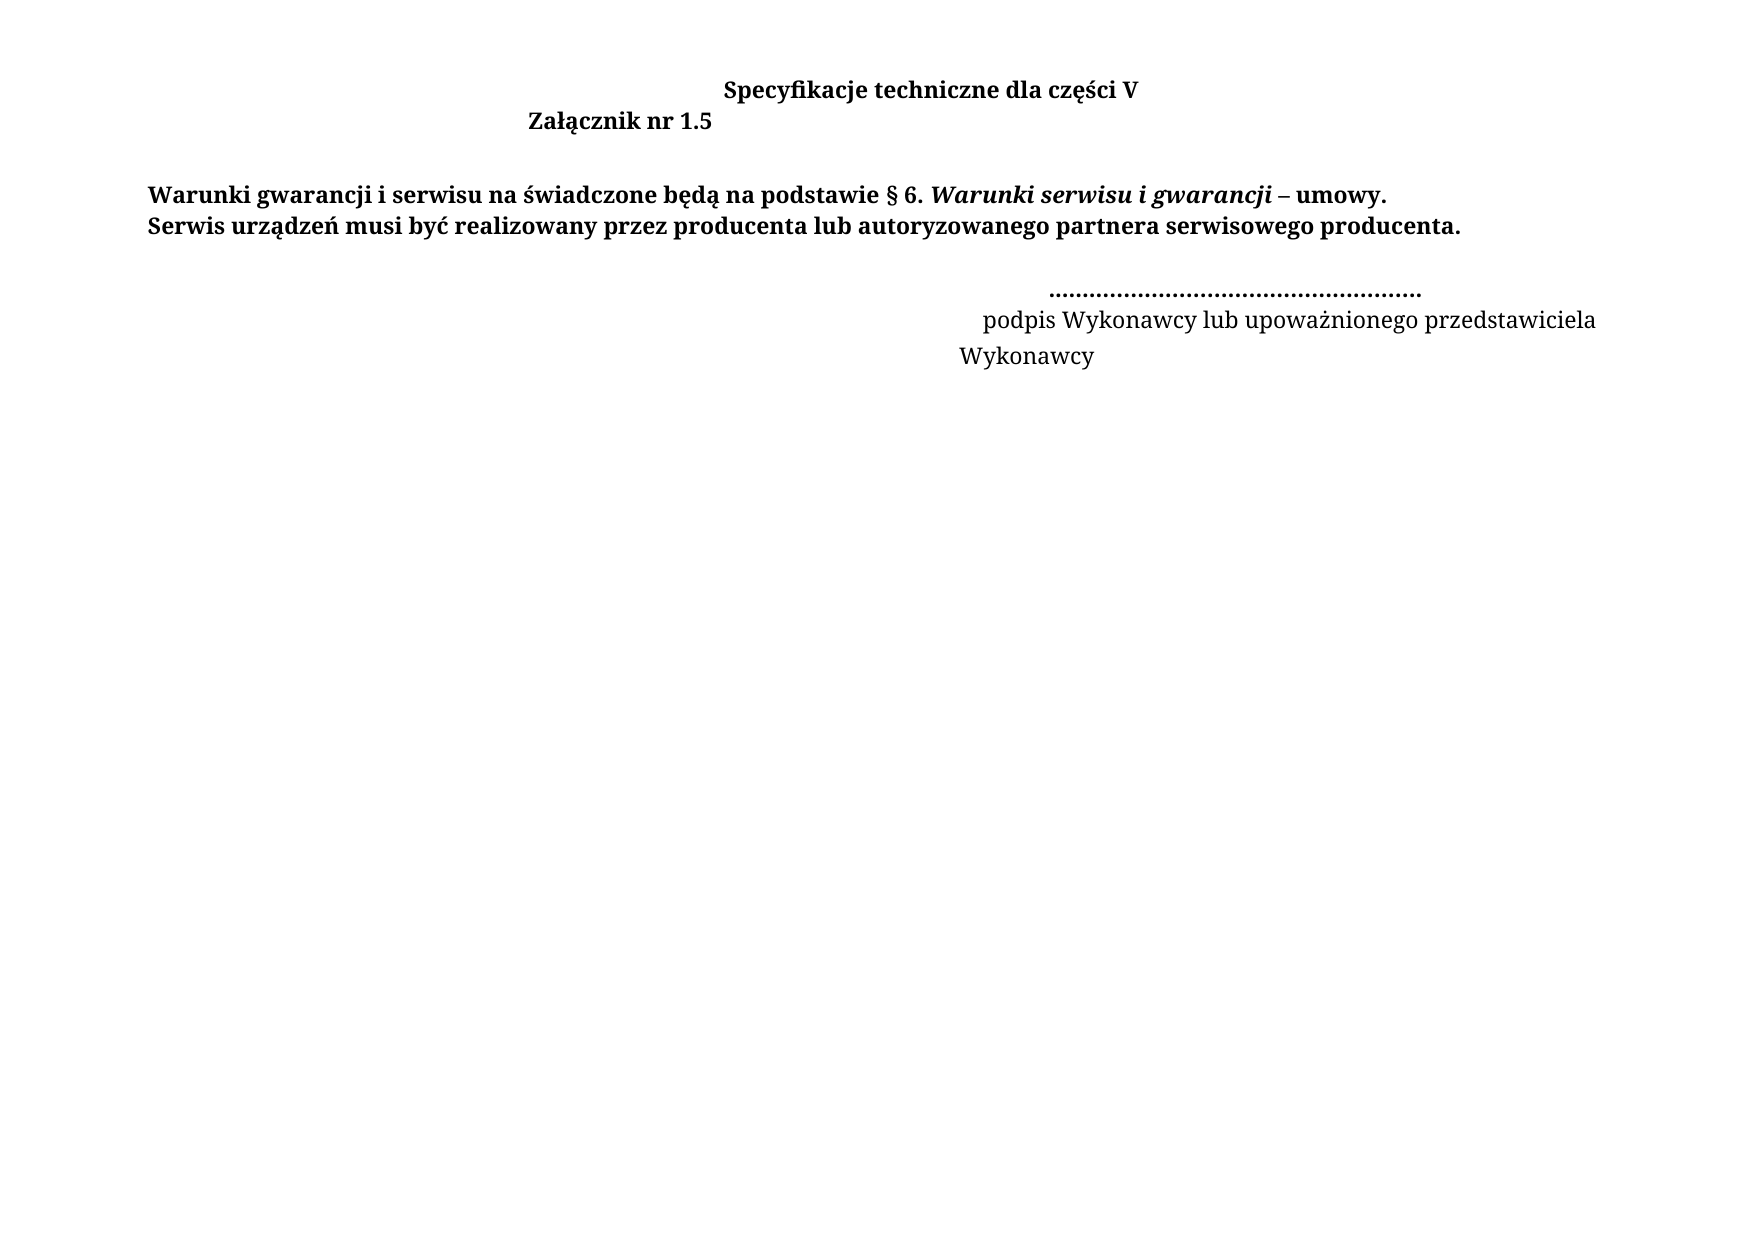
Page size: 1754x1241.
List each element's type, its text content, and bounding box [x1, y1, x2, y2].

text podpis Wykonawcy lub upoważnionego przedstawiciela Wykonawcy [959, 304, 1606, 371]
text ........………………………………………. [133, 273, 1606, 304]
text Warunki gwarancji i serwisu na świadczone będą na podstawie § 6. Warunki serwisu i gwarancji – umowy. [148, 179, 1567, 210]
text Serwis urządzeń musi być realizowany przez producenta lub autoryzowanego partnera serwisowego producenta. [133, 210, 1606, 241]
